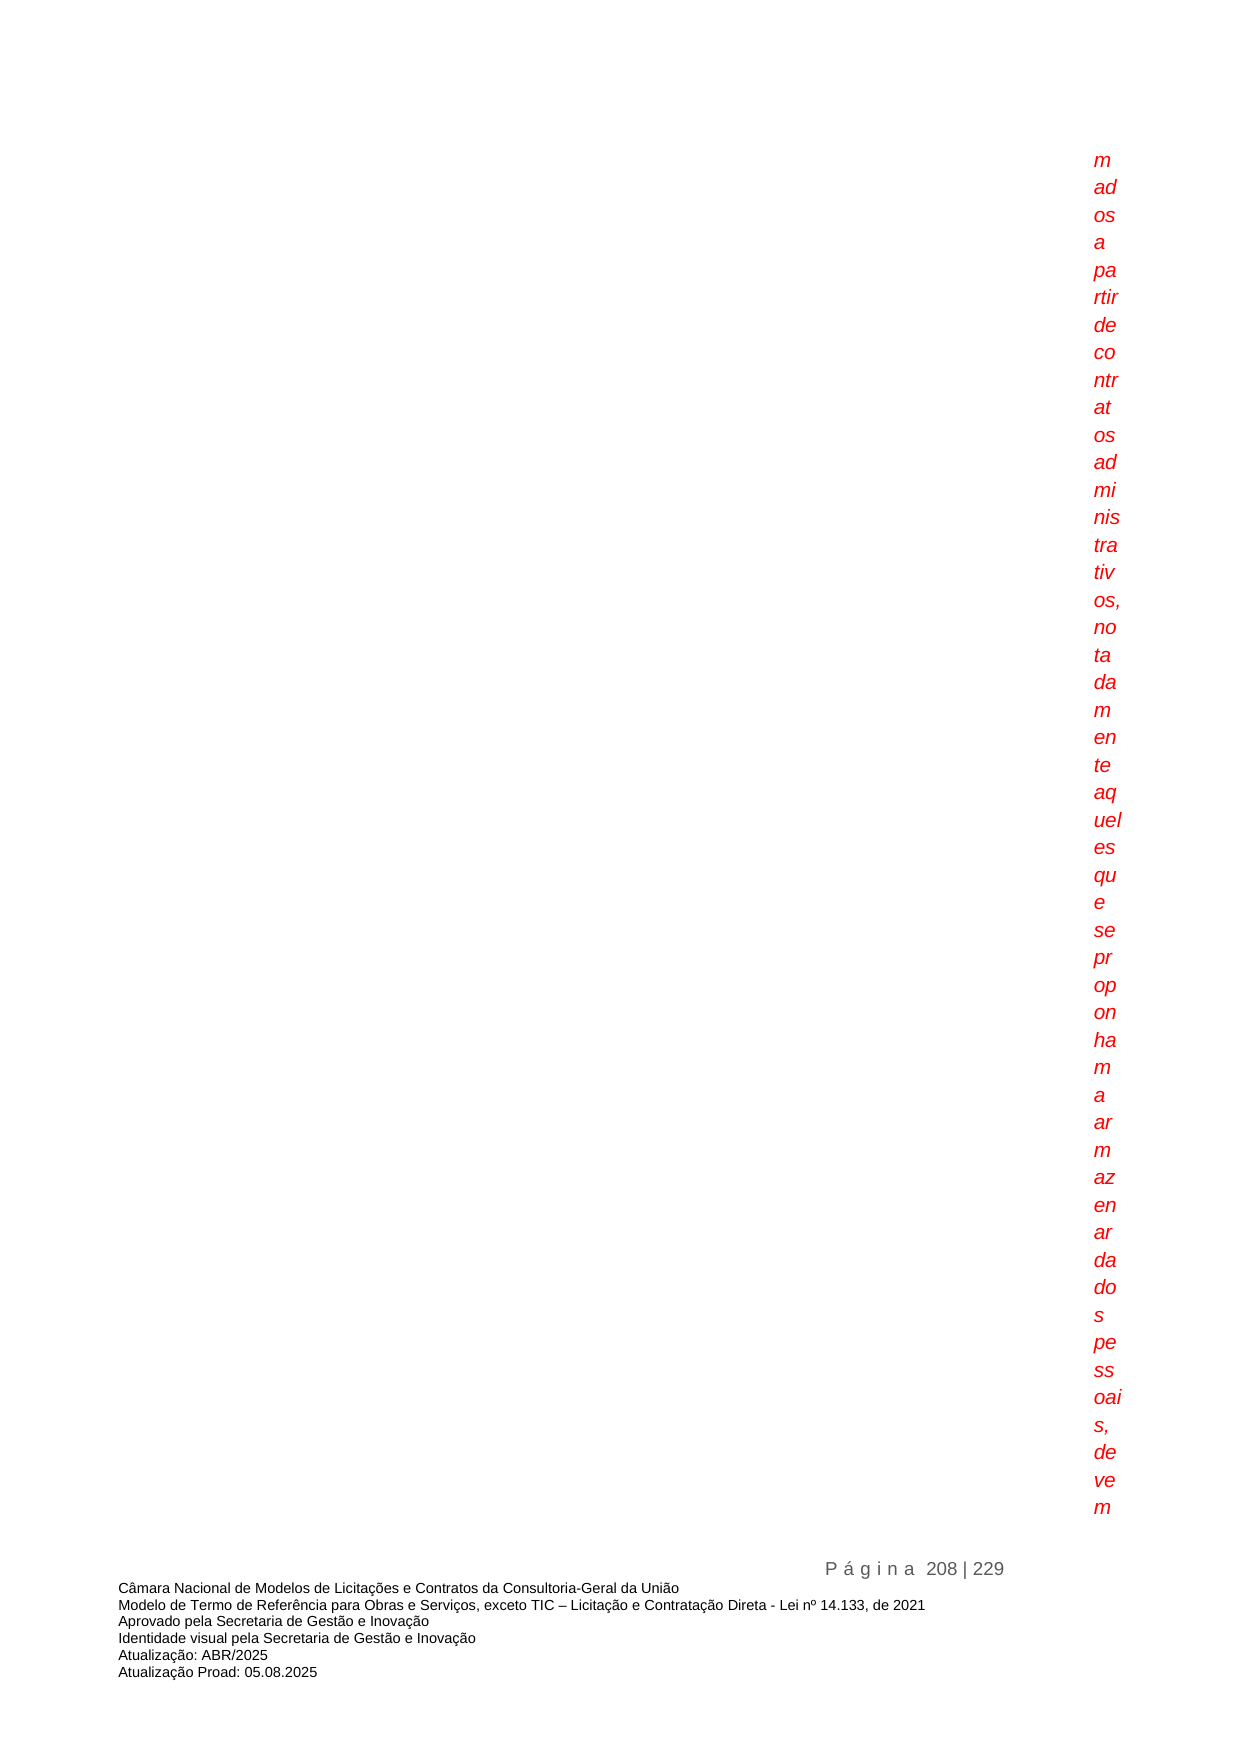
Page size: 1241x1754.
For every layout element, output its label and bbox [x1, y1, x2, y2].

text [1048, 148, 1122, 1519]
